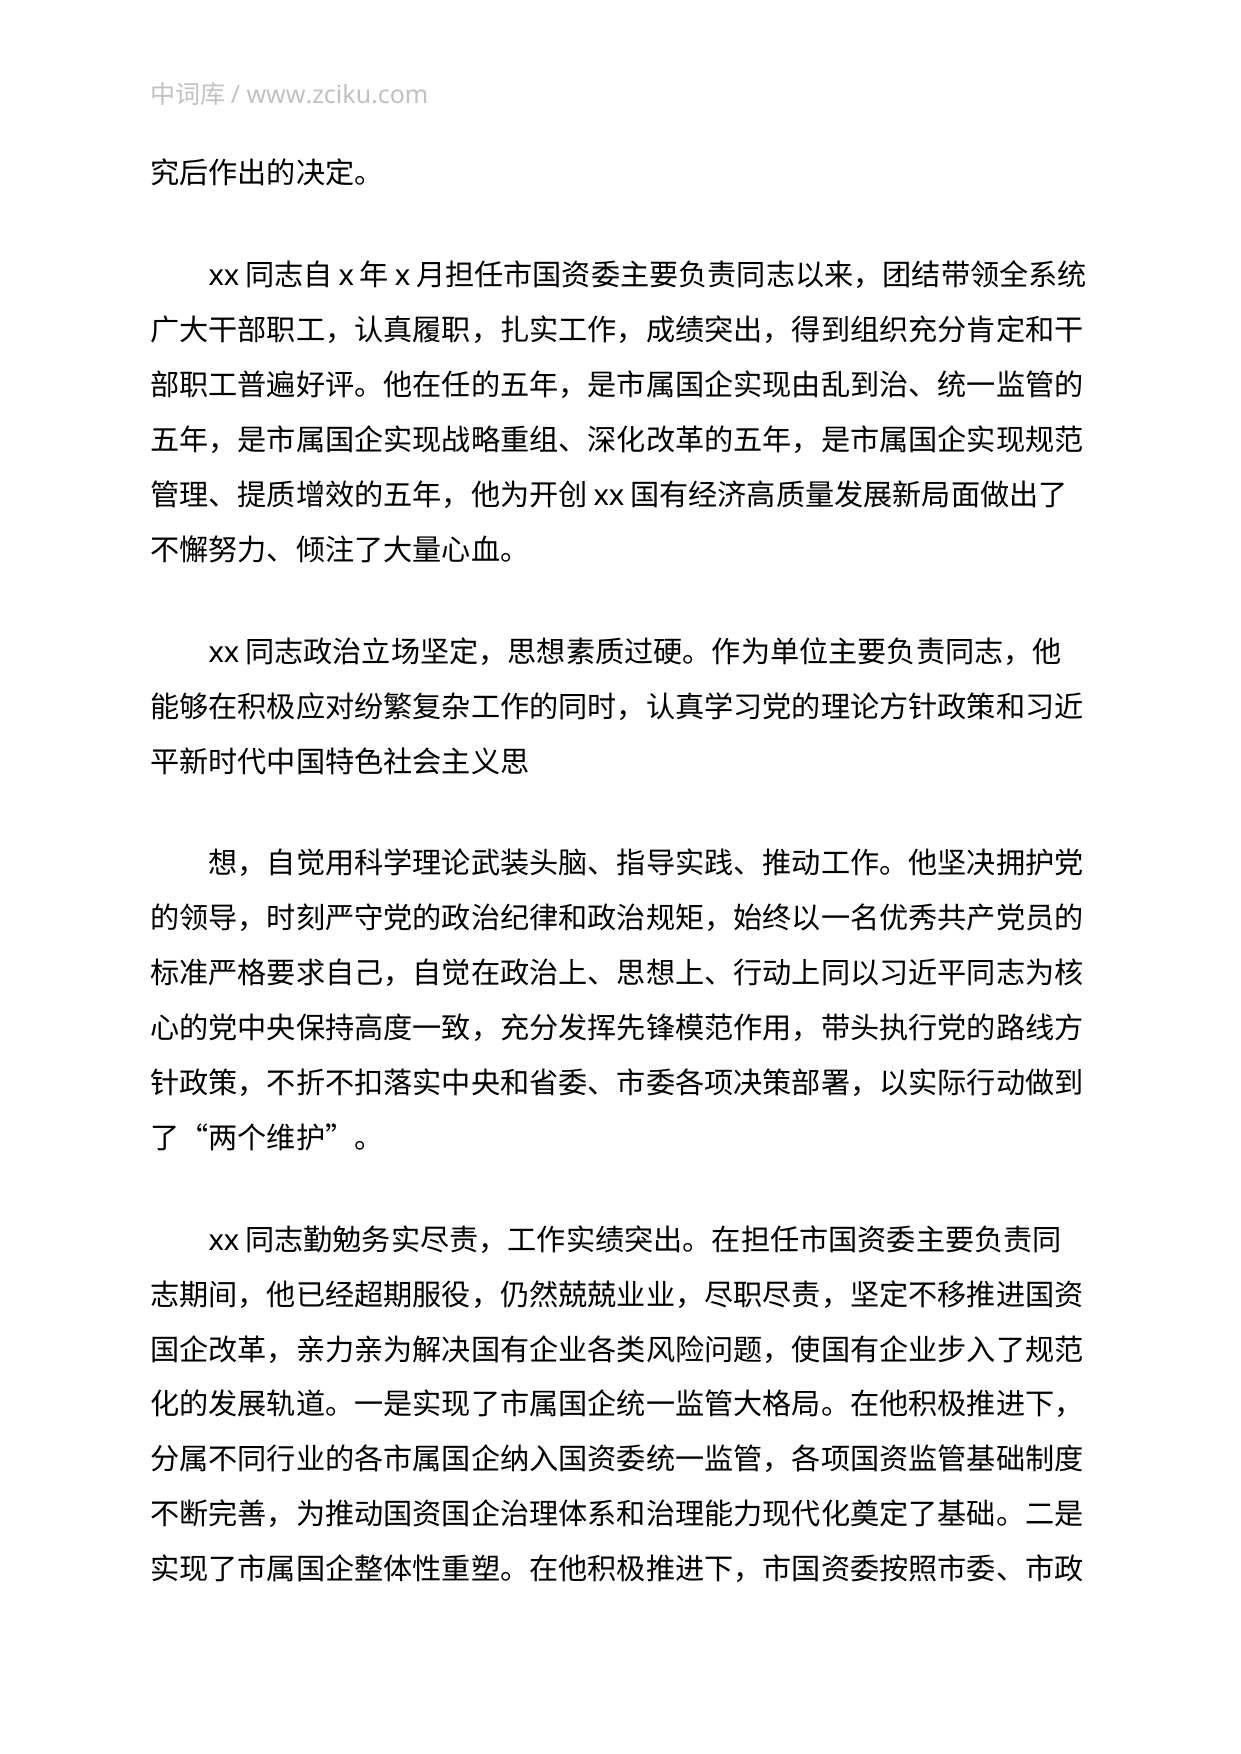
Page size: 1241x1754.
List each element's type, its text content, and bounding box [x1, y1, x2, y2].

text 想，自觉用科学理论武装头脑、指导实践、推动工作。他坚决拥护党的领导，时刻严守党的政治纪律和政治规矩，始终以一名优秀共产党员的标准严格要求自己，自觉在政治上、思想上、行动上同以习近平同志为核心的党中央保持高度一致，充分发挥先锋模范作用，带头执行党的路线方针政策，不折不扣落实中央和省委、市委各项决策部署，以实际行动做到了“两个维护”。 [150, 840, 1090, 1157]
text xx同志政治立场坚定，思想素质过硬。作为单位主要负责同志，他能够在积极应对纷繁复杂工作的同时，认真学习党的理论方针政策和习近平新时代中国特色社会主义思 [150, 628, 1090, 780]
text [150, 1216, 1090, 1588]
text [150, 150, 1090, 192]
text xx同志自x年x月担任市国资委主要负责同志以来，团结带领全系统广大干部职工，认真履职，扎实工作，成绩突出，得到组织充分肯定和干部职工普遍好评。他在任的五年，是市属国企实现由乱到治、统一监管的五年，是市属国企实现战略重组、深化改革的五年，是市属国企实现规范管理、提质增效的五年，他为开创xx国有经济高质量发展新局面做出了不懈努力、倾注了大量心血。 [150, 252, 1090, 569]
